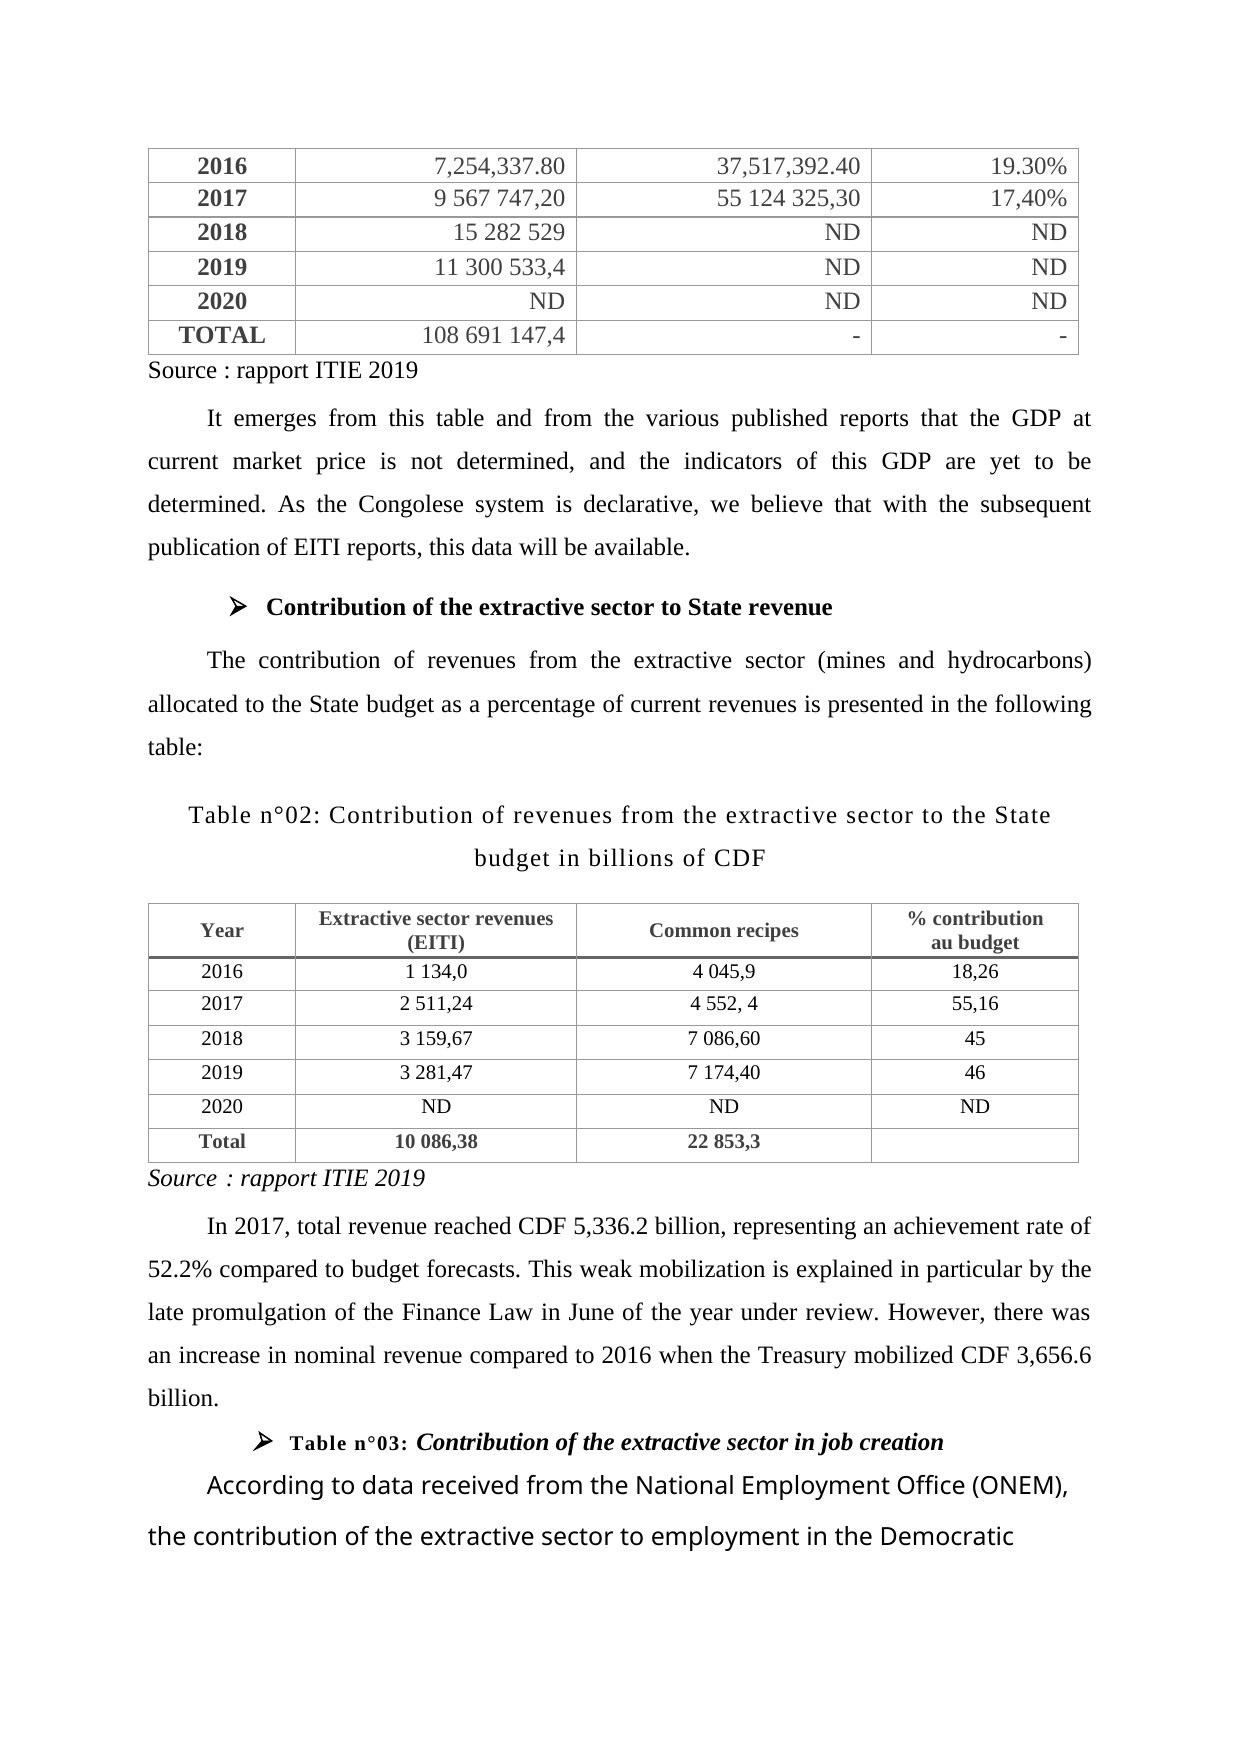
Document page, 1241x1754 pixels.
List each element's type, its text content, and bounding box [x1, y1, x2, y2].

table_cell 2019 [149, 252, 295, 285]
text In 2017, total revenue reached CDF 5,336.2 billion, representing an achievement rate of 52.2% compared to budget forecasts. This weak mobilization is explained in particular by the late promulgation of the Finance Law in June of the year under review. However, there was an increase in nominal revenue compared to 2016 when the Treasury mobilized CDF 3,656.6 billion. [148, 1211, 1093, 1412]
table_cell ND [577, 218, 871, 251]
text Source : rapport ITIE 2019 [148, 355, 1093, 384]
table_cell 15 282 529 [296, 218, 576, 251]
table_cell 37,517,392.40 [577, 149, 871, 182]
table_cell 2017 [149, 991, 295, 1025]
table_cell 2020 [149, 1095, 295, 1128]
table_cell 11 300 533,4 [296, 252, 576, 285]
table_cell 3 159,67 [296, 1026, 576, 1059]
table_cell 22 853,3 [577, 1129, 871, 1162]
table_cell 46 [872, 1060, 1078, 1093]
table_header Common recipes [577, 904, 871, 956]
table_cell - [577, 321, 871, 354]
table_cell 4 045,9 [577, 959, 871, 990]
table_cell ND [872, 218, 1078, 251]
table_cell 9 567 747,20 [296, 183, 576, 216]
table_cell Total [149, 1129, 295, 1162]
list Contribution of the extractive sector to State revenue [228, 592, 1029, 621]
table_cell 7,254,337.80 [296, 149, 576, 182]
table_cell 7 174,40 [577, 1060, 871, 1093]
table_cell 19.30% [872, 149, 1078, 182]
text Table n°02: Contribution of revenues from the extractive sector to the State budget in billions of CDF [148, 800, 1093, 872]
table_header Year [149, 904, 295, 956]
table_cell 2016 [149, 149, 295, 182]
table_cell ND [872, 252, 1078, 285]
table_cell 108 691 147,4 [296, 321, 576, 354]
table_cell 45 [872, 1026, 1078, 1059]
table_cell 7 086,60 [577, 1026, 871, 1059]
table_cell ND [296, 1095, 576, 1128]
table_cell 2017 [149, 183, 295, 216]
list Table n°03: Contribution of the extractive sector in job creation [169, 1427, 1029, 1455]
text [148, 1468, 1093, 1553]
text Source : rapport ITIE 2019 [148, 1163, 1093, 1192]
table_cell TOTAL [149, 321, 295, 354]
text The contribution of revenues from the extractive sector (mines and hydrocarbons) allocated to the State budget as a percentage of current revenues is presented in the following table: [148, 646, 1093, 761]
table_header % contribution au budget [872, 904, 1078, 956]
table_cell 55 124 325,30 [577, 183, 871, 216]
table_header Extractive sector revenues (EITI) [296, 904, 576, 956]
table_cell ND [577, 252, 871, 285]
table_cell ND [872, 286, 1078, 319]
text It emerges from this table and from the various published reports that the GDP at current market price is not determined, and the indicators of this GDP are yet to be determined. As the Congolese system is declarative, we believe that with the subsequent publication of EITI reports, this data will be available. [148, 403, 1093, 561]
table_cell ND [577, 1095, 871, 1128]
table_cell 10 086,38 [296, 1129, 576, 1162]
table_cell 2 511,24 [296, 991, 576, 1025]
table_cell 2018 [149, 218, 295, 251]
table_cell 18,26 [872, 959, 1078, 990]
table_cell 17,40% [872, 183, 1078, 216]
table_cell 2018 [149, 1026, 295, 1059]
table_cell 2020 [149, 286, 295, 319]
table_cell 3 281,47 [296, 1060, 576, 1093]
table_cell 2019 [149, 1060, 295, 1093]
table_cell 2016 [149, 959, 295, 990]
table_cell ND [872, 1095, 1078, 1128]
table_cell ND [296, 286, 576, 319]
table_cell [872, 1129, 1078, 1162]
table_cell ND [577, 286, 871, 319]
table_cell - [872, 321, 1078, 354]
table_cell 4 552, 4 [577, 991, 871, 1025]
table_cell 55,16 [872, 991, 1078, 1025]
table_cell 1 134,0 [296, 959, 576, 990]
